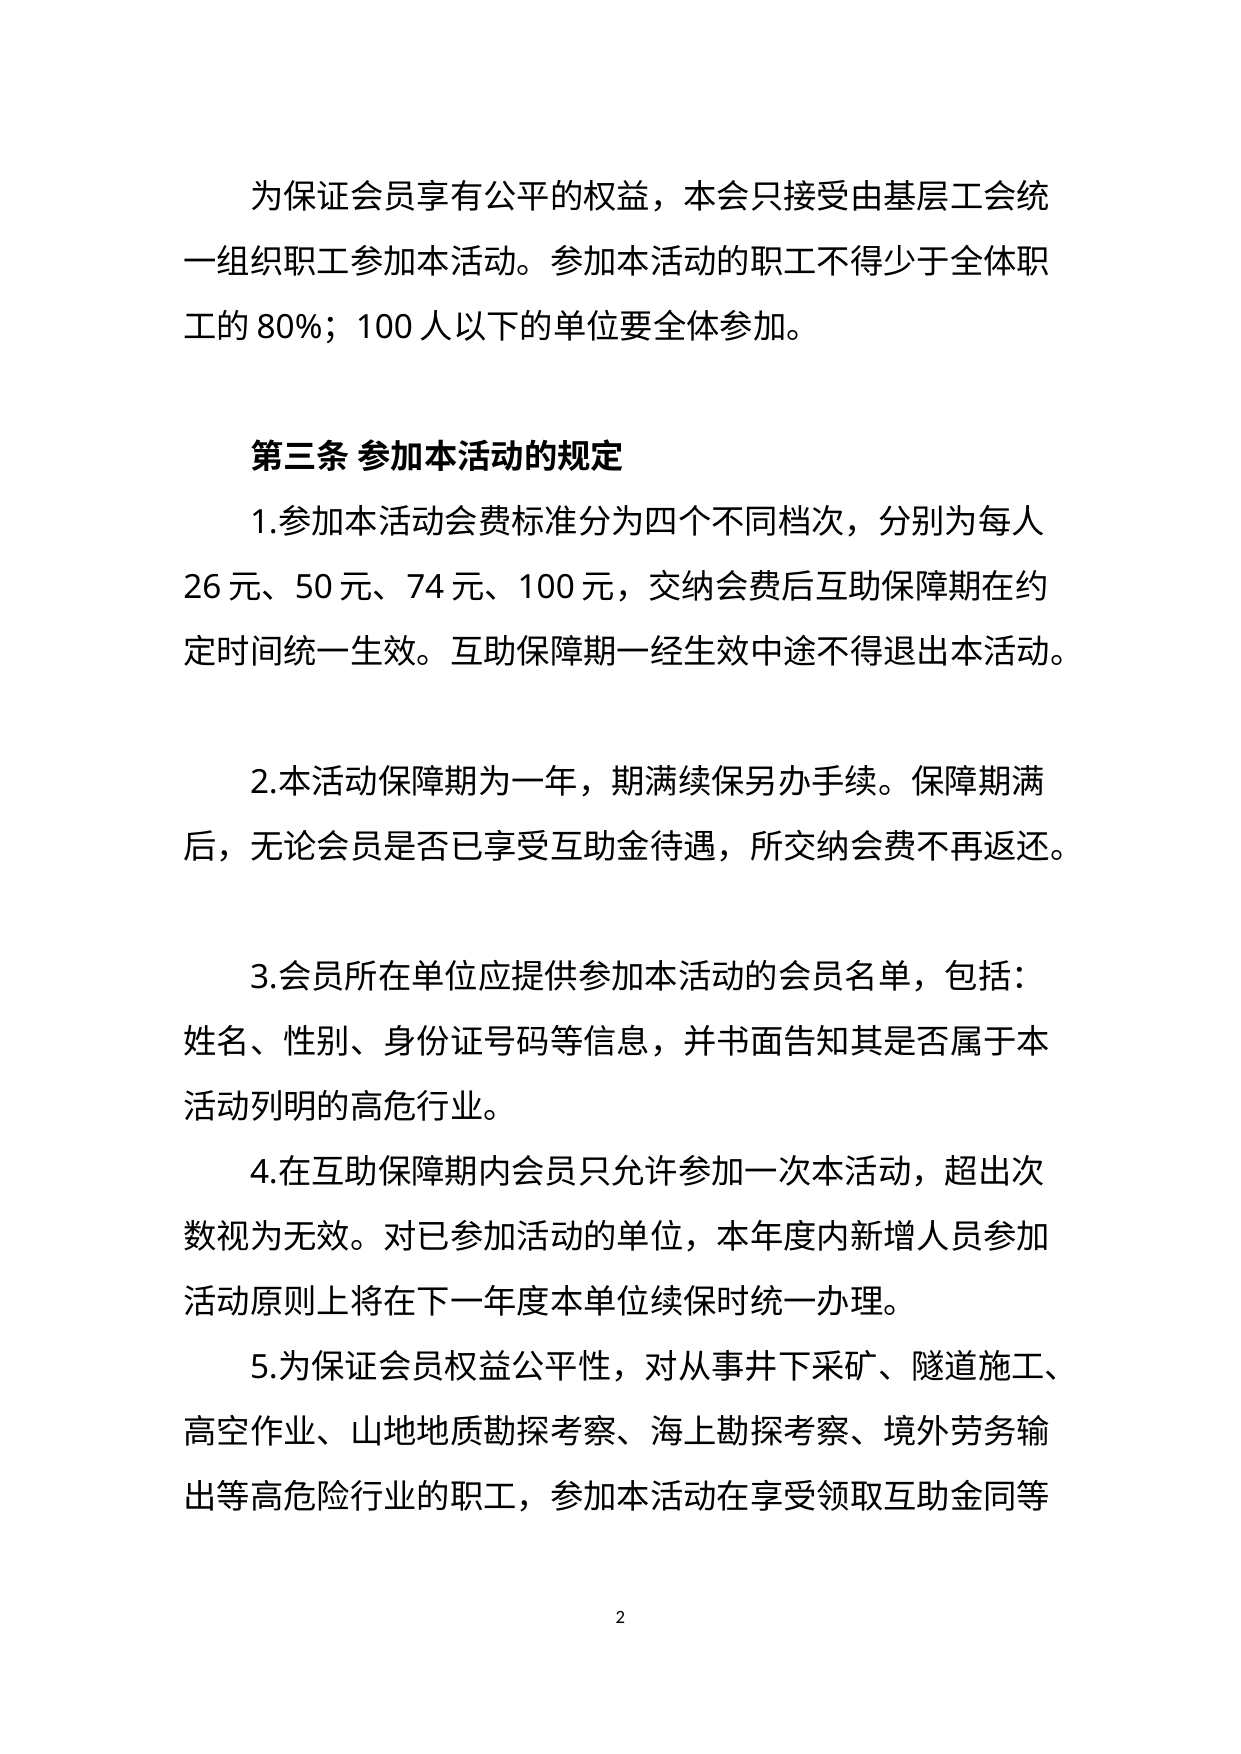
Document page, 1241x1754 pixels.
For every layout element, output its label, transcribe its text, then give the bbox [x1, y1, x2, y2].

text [183, 1332, 1057, 1527]
text 第三条 参加本活动的规定 [183, 422, 1057, 487]
text 2.本活动保障期为一年，期满续保另办手续。保障期满后，无论会员是否已享受互助金待遇，所交纳会费不再返还。 [183, 747, 1057, 942]
text 1.参加本活动会费标准分为四个不同档次，分别为每人26元、50元、74元、100元，交纳会费后互助保障期在约定时间统一生效。互助保障期一经生效中途不得退出本活动。 [183, 487, 1057, 747]
text 为保证会员享有公平的权益，本会只接受由基层工会统一组织职工参加本活动。参加本活动的职工不得少于全体职工的80%；100人以下的单位要全体参加。 [183, 162, 1057, 357]
text 3.会员所在单位应提供参加本活动的会员名单，包括：姓名、性别、身份证号码等信息，并书面告知其是否属于本活动列明的高危行业。 [183, 942, 1057, 1137]
text 4.在互助保障期内会员只允许参加一次本活动，超出次数视为无效。对已参加活动的单位，本年度内新增人员参加活动原则上将在下一年度本单位续保时统一办理。 [183, 1137, 1057, 1332]
